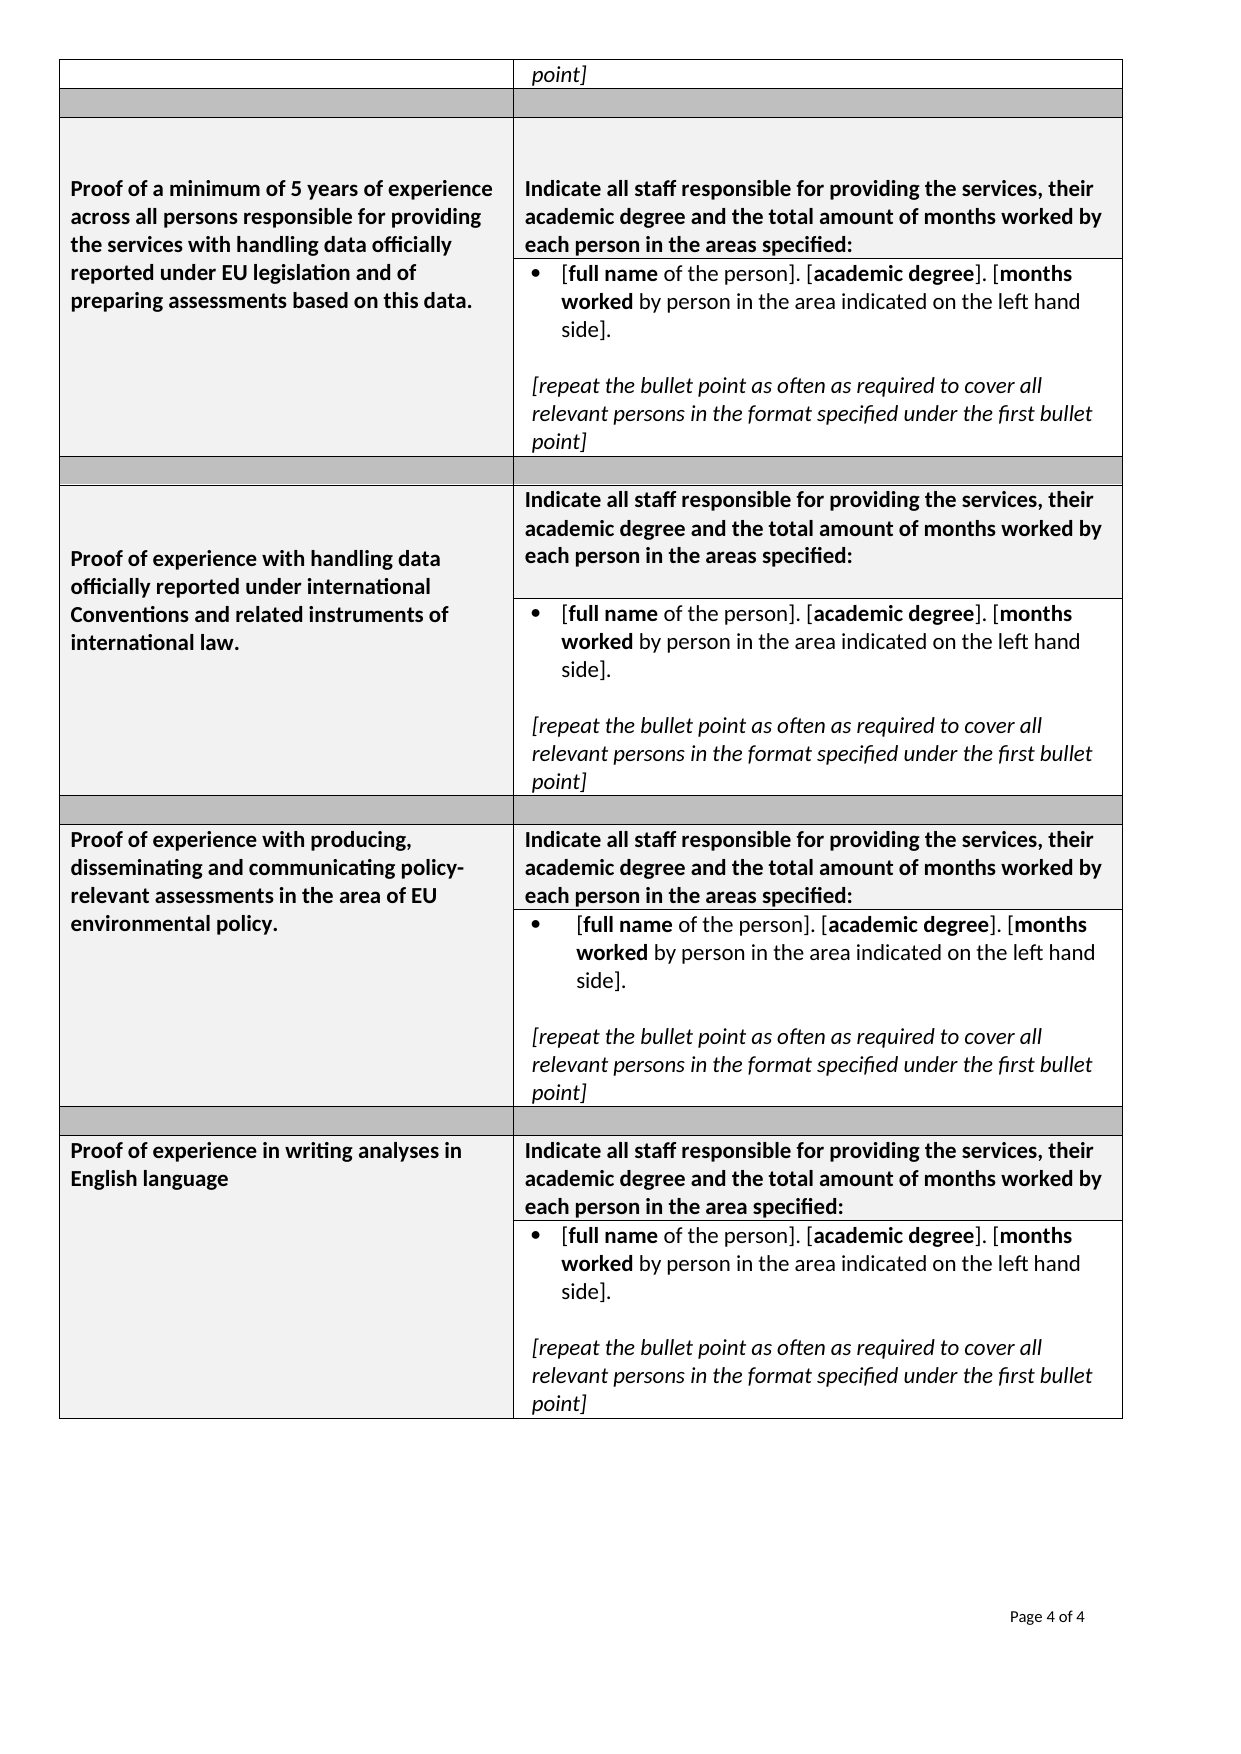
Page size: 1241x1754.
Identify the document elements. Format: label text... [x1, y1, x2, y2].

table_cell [514, 60, 1122, 88]
table_cell [514, 796, 1122, 824]
table_cell [514, 1107, 1122, 1135]
table_cell Proof of experience with handling data officially reported under international Conventions and related instruments of international law. [60, 486, 513, 795]
table_cell [60, 1107, 513, 1135]
table_cell [514, 89, 1122, 117]
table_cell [60, 60, 513, 88]
table_cell [60, 89, 513, 117]
table_cell [60, 796, 513, 824]
table_cell Indicate all staff responsible for providing the services, their academic degree and the total amount of months worked by each person in the areas specified: [514, 118, 1122, 258]
table_cell Indicate all staff responsible for providing the services, their academic degree and the total amount of months worked by each person in the areas specified: [514, 825, 1122, 909]
table_cell Proof of a minimum of 5 years of experience across all persons responsible for providing the services with handling data officially reported under EU legislation and of preparing assessments based on this data. [60, 118, 513, 456]
table_cell [60, 457, 513, 484]
table_cell Proof of experience in writing analyses in English language [60, 1136, 513, 1418]
table_cell Indicate all staff responsible for providing the services, their academic degree and the total amount of months worked by each person in the areas specified: [514, 486, 1122, 598]
table_cell Proof of experience with producing, disseminating and communicating policy-relevant assessments in the area of EU environmental policy. [60, 825, 513, 1106]
table_cell [514, 457, 1122, 484]
table_cell Indicate all staff responsible for providing the services, their academic degree and the total amount of months worked by each person in the area specified: [514, 1136, 1122, 1220]
